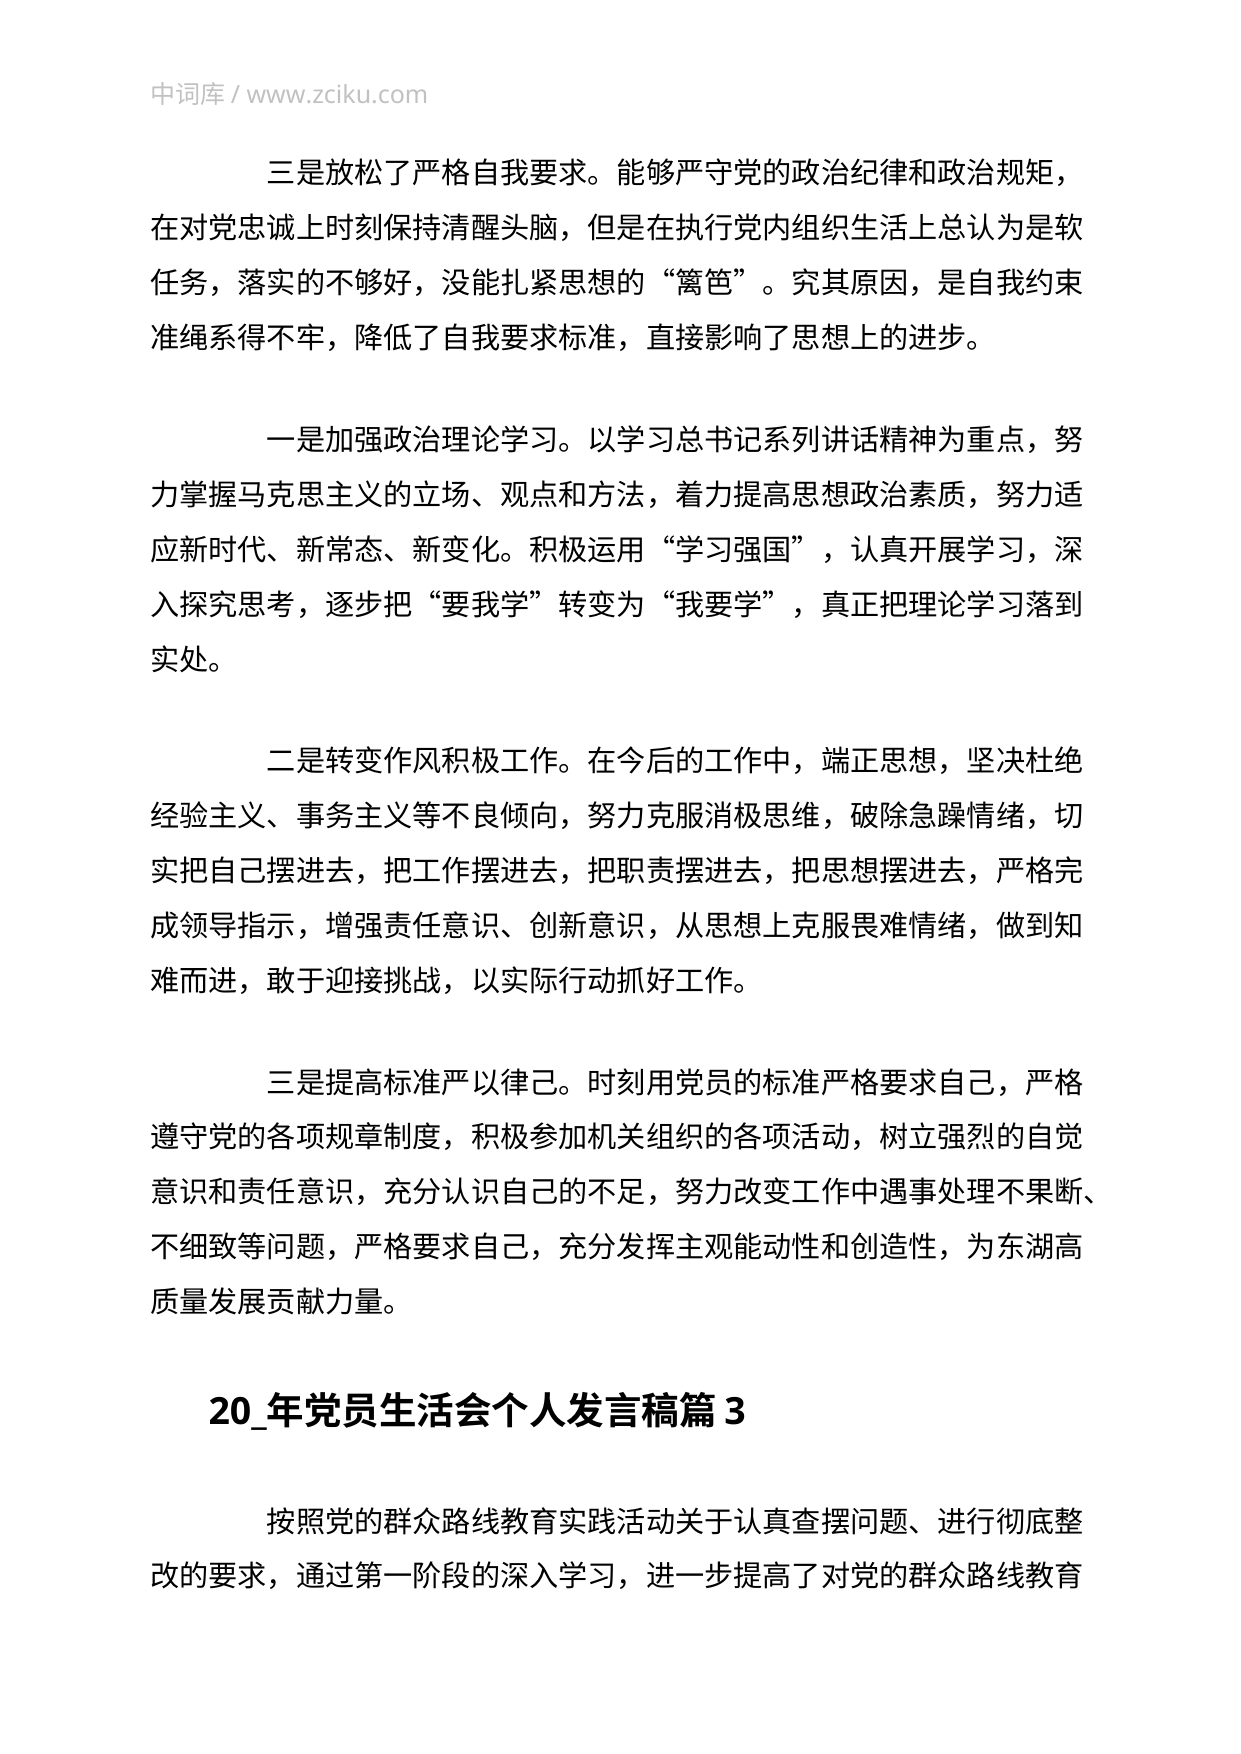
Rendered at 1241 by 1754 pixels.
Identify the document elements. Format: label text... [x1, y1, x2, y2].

text 二是转变作风积极工作。在今后的工作中，端正思想，坚决杜绝经验主义、事务主义等不良倾向，努力克服消极思维，破除急躁情绪，切实把自己摆进去，把工作摆进去，把职责摆进去，把思想摆进去，严格完成领导指示，增强责任意识、创新意识，从思想上克服畏难情绪，做到知难而进，敢于迎接挑战，以实际行动抓好工作。 [150, 738, 1090, 1000]
text 三是放松了严格自我要求。能够严守党的政治纪律和政治规矩，在对党忠诚上时刻保持清醒头脑，但是在执行党内组织生活上总认为是软任务，落实的不够好，没能扎紧思想的“篱笆”。究其原因，是自我约束准绳系得不牢，降低了自我要求标准，直接影响了思想上的进步。 [150, 150, 1090, 357]
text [150, 1498, 1090, 1595]
text 20_年党员生活会个人发言稿篇3 [150, 1381, 1090, 1435]
text 一是加强政治理论学习。以学习总书记系列讲话精神为重点，努力掌握马克思主义的立场、观点和方法，着力提高思想政治素质，努力适应新时代、新常态、新变化。积极运用“学习强国”，认真开展学习，深入探究思考，逐步把“要我学”转变为“我要学”，真正把理论学习落到实处。 [150, 416, 1090, 678]
text 三是提高标准严以律己。时刻用党员的标准严格要求自己，严格遵守党的各项规章制度，积极参加机关组织的各项活动，树立强烈的自觉意识和责任意识，充分认识自己的不足，努力改变工作中遇事处理不果断、不细致等问题，严格要求自己，充分发挥主观能动性和创造性，为东湖高质量发展贡献力量。 [150, 1059, 1090, 1321]
